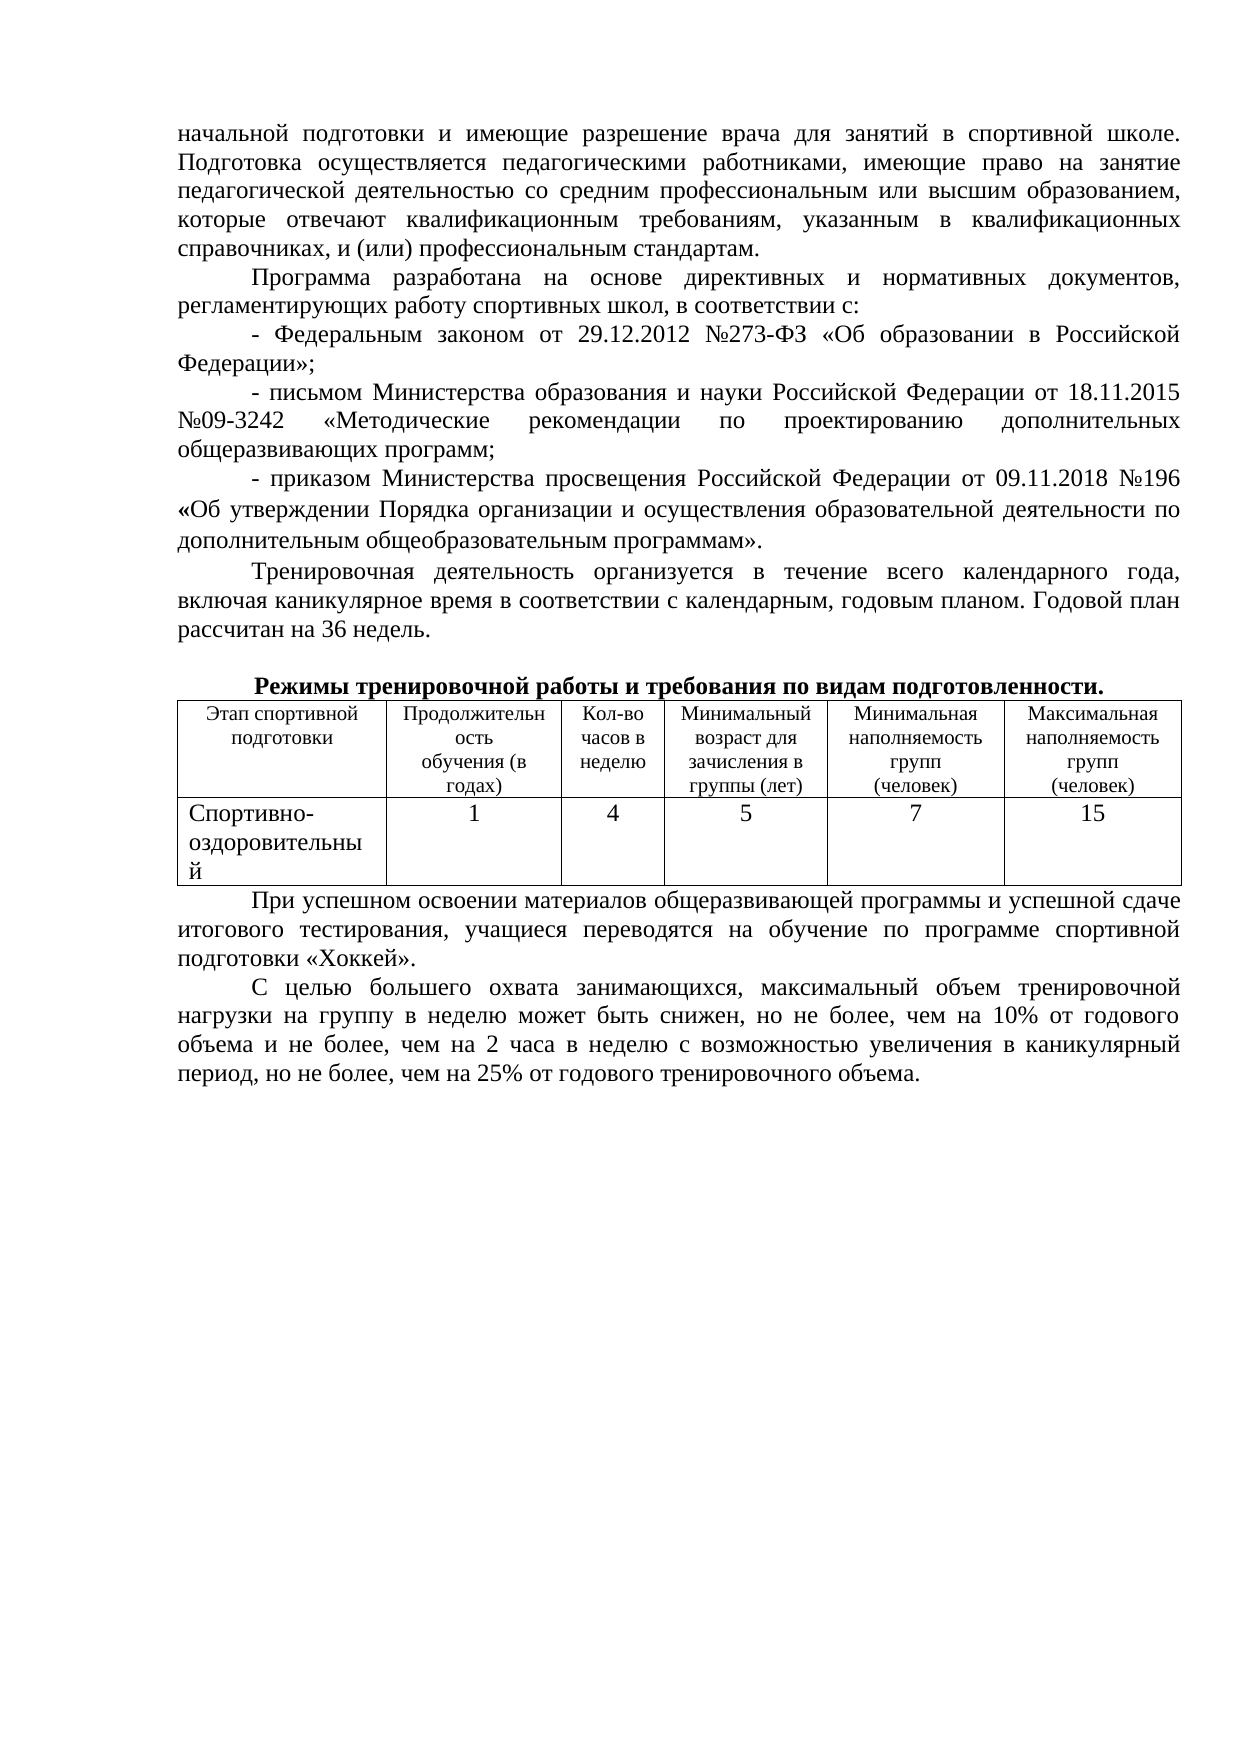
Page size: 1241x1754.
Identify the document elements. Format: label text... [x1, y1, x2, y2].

table_header Минимальная наполняемость групп (человек) [828, 701, 1004, 797]
text Режимы тренировочной работы и требования по видам подготовленности. [177, 671, 1181, 700]
table_cell Спортивно- оздоровительный [178, 798, 386, 884]
table_header Этап спортивной подготовки [178, 701, 386, 797]
text - Федеральным законом от 29.12.2012 №273-ФЗ «Об образовании в Российской Федерации»; [177, 319, 1181, 377]
text - приказом Министерства просвещения Российской Федерации от 09.11.2018 №196 «Об утверждении Порядка организации и осуществления образовательной деятельности по дополнительным общеобразовательным программам». [177, 463, 1181, 554]
text С целью большего охвата занимающихся, максимальный объем тренировочной нагрузки на группу в неделю может быть снижен, но не более, чем на 10% от годового объема и не более, чем на 2 часа в неделю с возможностью увеличения в каникулярный период, но не более, чем на 25% от годового тренировочного объема. [177, 972, 1181, 1087]
text - письмом Министерства образования и науки Российской Федерации от 18.11.2015 №09-3242 «Методические рекомендации по проектированию дополнительных общеразвивающих программ; [177, 377, 1181, 463]
text При успешном освоении материалов общеразвивающей программы и успешной сдаче итогового тестирования, учащиеся переводятся на обучение по программе спортивной подготовки «Хоккей». [177, 886, 1181, 972]
table_cell 7 [828, 798, 1004, 884]
table_header Максимальная наполняемость групп (человек) [1005, 701, 1181, 797]
table_cell 1 [387, 798, 561, 884]
table_header Кол-во часов в неделю [562, 701, 664, 797]
text Программа разработана на основе директивных и нормативных документов, регламентирующих работу спортивных школ, в соответствии с: [177, 262, 1181, 319]
table_header Продолжительность обучения (в годах) [387, 701, 561, 797]
table_cell 15 [1005, 798, 1181, 884]
table_header Минимальный возраст для зачисления в группы (лет) [665, 701, 827, 797]
table_cell 4 [562, 798, 664, 884]
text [177, 118, 1181, 262]
text Тренировочная деятельность организуется в течение всего календарного года, включая каникулярное время в соответствии с календарным, годовым планом. Годовой план рассчитан на 36 недель. [177, 556, 1181, 642]
table_cell 5 [665, 798, 827, 884]
